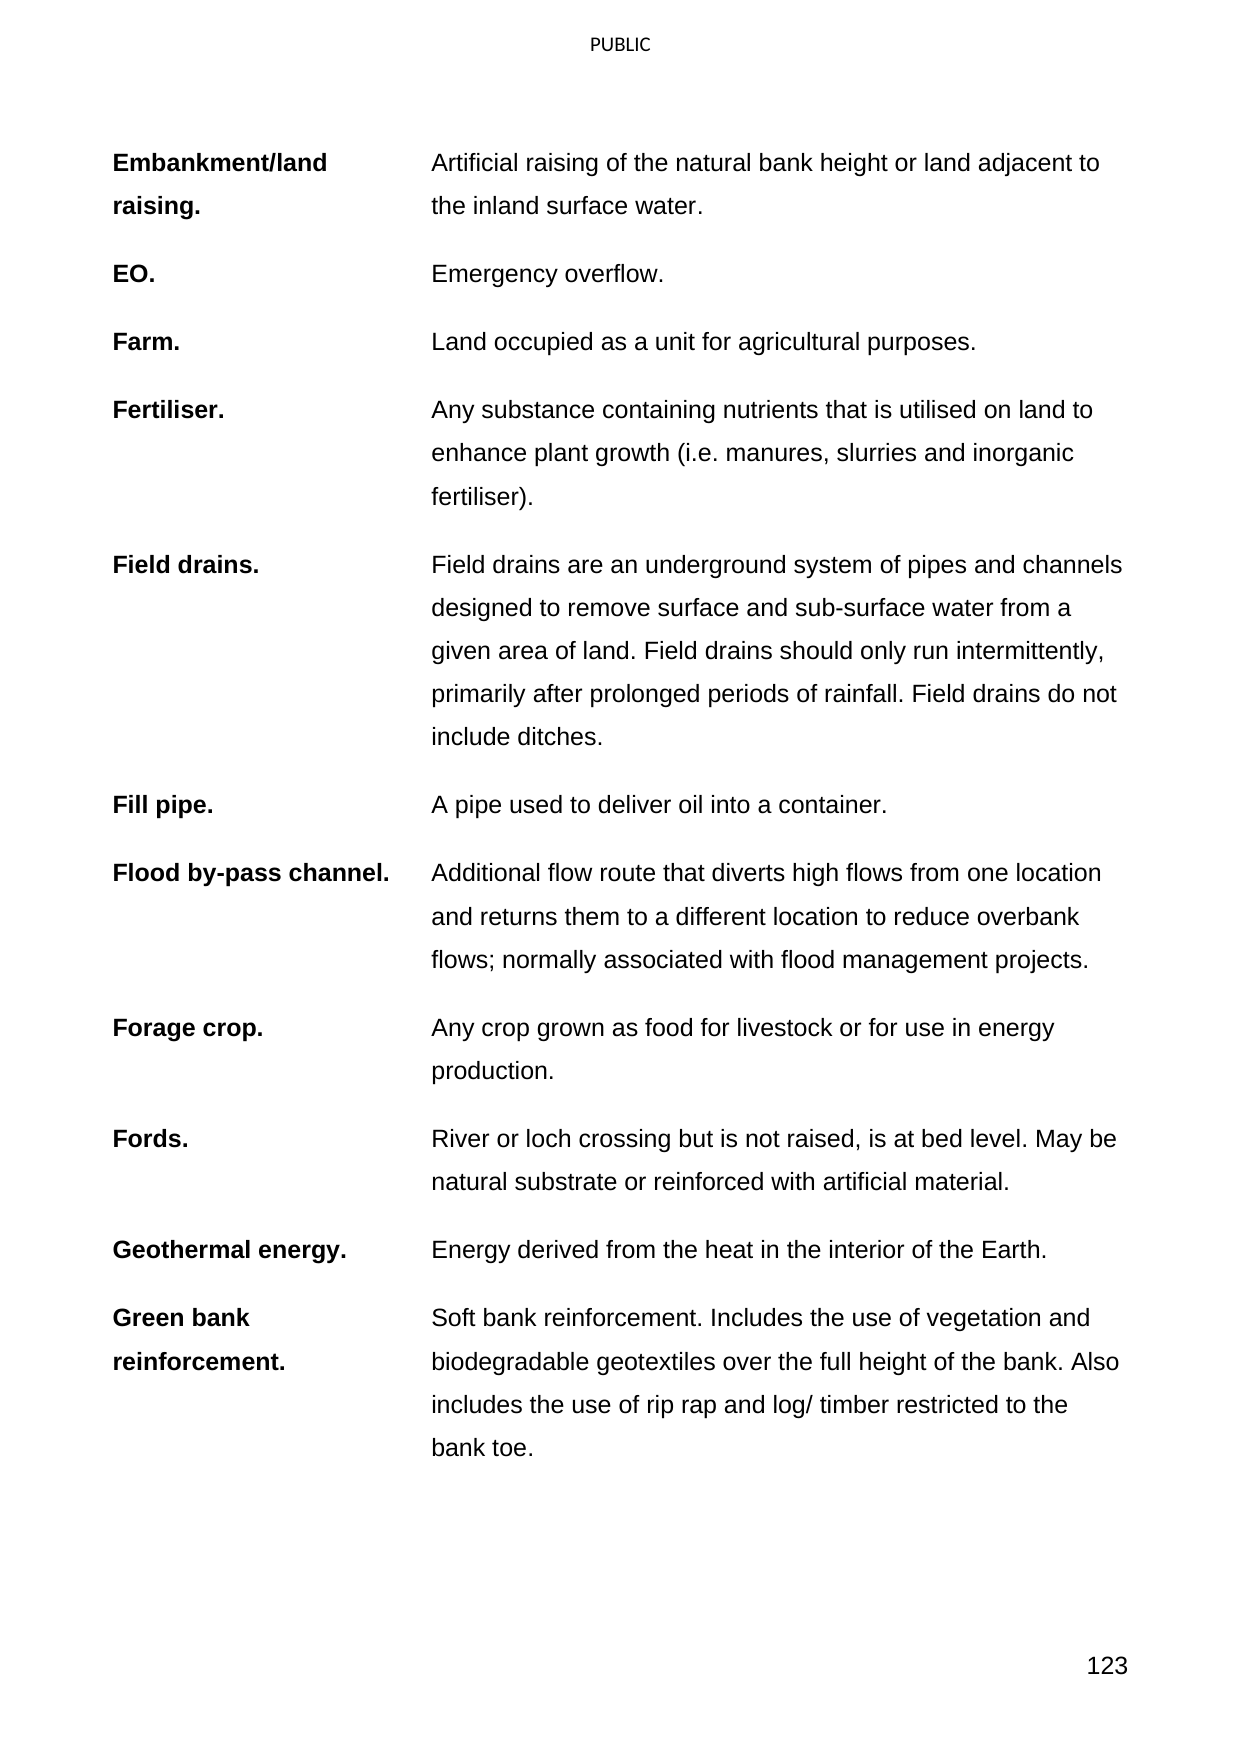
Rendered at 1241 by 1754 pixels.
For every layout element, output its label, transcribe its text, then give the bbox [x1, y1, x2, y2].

text Geothermal energy. Energy derived from the heat in the interior of the Earth. [112, 1235, 1128, 1264]
text Fords. River or loch crossing but is not raised, is at bed level. May be natural substrate or reinforced with artificial material. [112, 1124, 1128, 1196]
text Soft bank reinforcement. Includes the use of vegetation and biodegradable geotextiles over the full height of the bank. Also includes the use of rip rap and log/ timber restricted to the bank toe. [431, 1303, 1128, 1461]
text Forage crop. Any crop grown as food for livestock or for use in energy production. [112, 1013, 1128, 1084]
text Green bank reinforcement. [112, 1303, 378, 1375]
text Farm. Land occupied as a unit for agricultural purposes. [112, 327, 1128, 356]
text Fill pipe. A pipe used to deliver oil into a container. [112, 790, 1128, 819]
text Field drains. Field drains are an underground system of pipes and channels designed to remove surface and sub-surface water from a given area of land. Field drains should only run intermittently, primarily after prolonged periods of rainfall. Field drains do not include ditches. [112, 549, 1128, 751]
text Embankment/land raising. [112, 148, 378, 219]
text Fertiliser. Any substance containing nutrients that is utilised on land to enhance plant growth (i.e. manures, slurries and inorganic fertiliser). [112, 395, 1128, 510]
text Artificial raising of the natural bank height or land adjacent to the inland surface water. [431, 148, 1128, 219]
text EO. Emergency overflow. [112, 259, 1128, 288]
text Flood by-pass channel. Additional flow route that diverts high flows from one location and returns them to a different location to reduce overbank flows; normally associated with flood management projects. [112, 858, 1128, 973]
